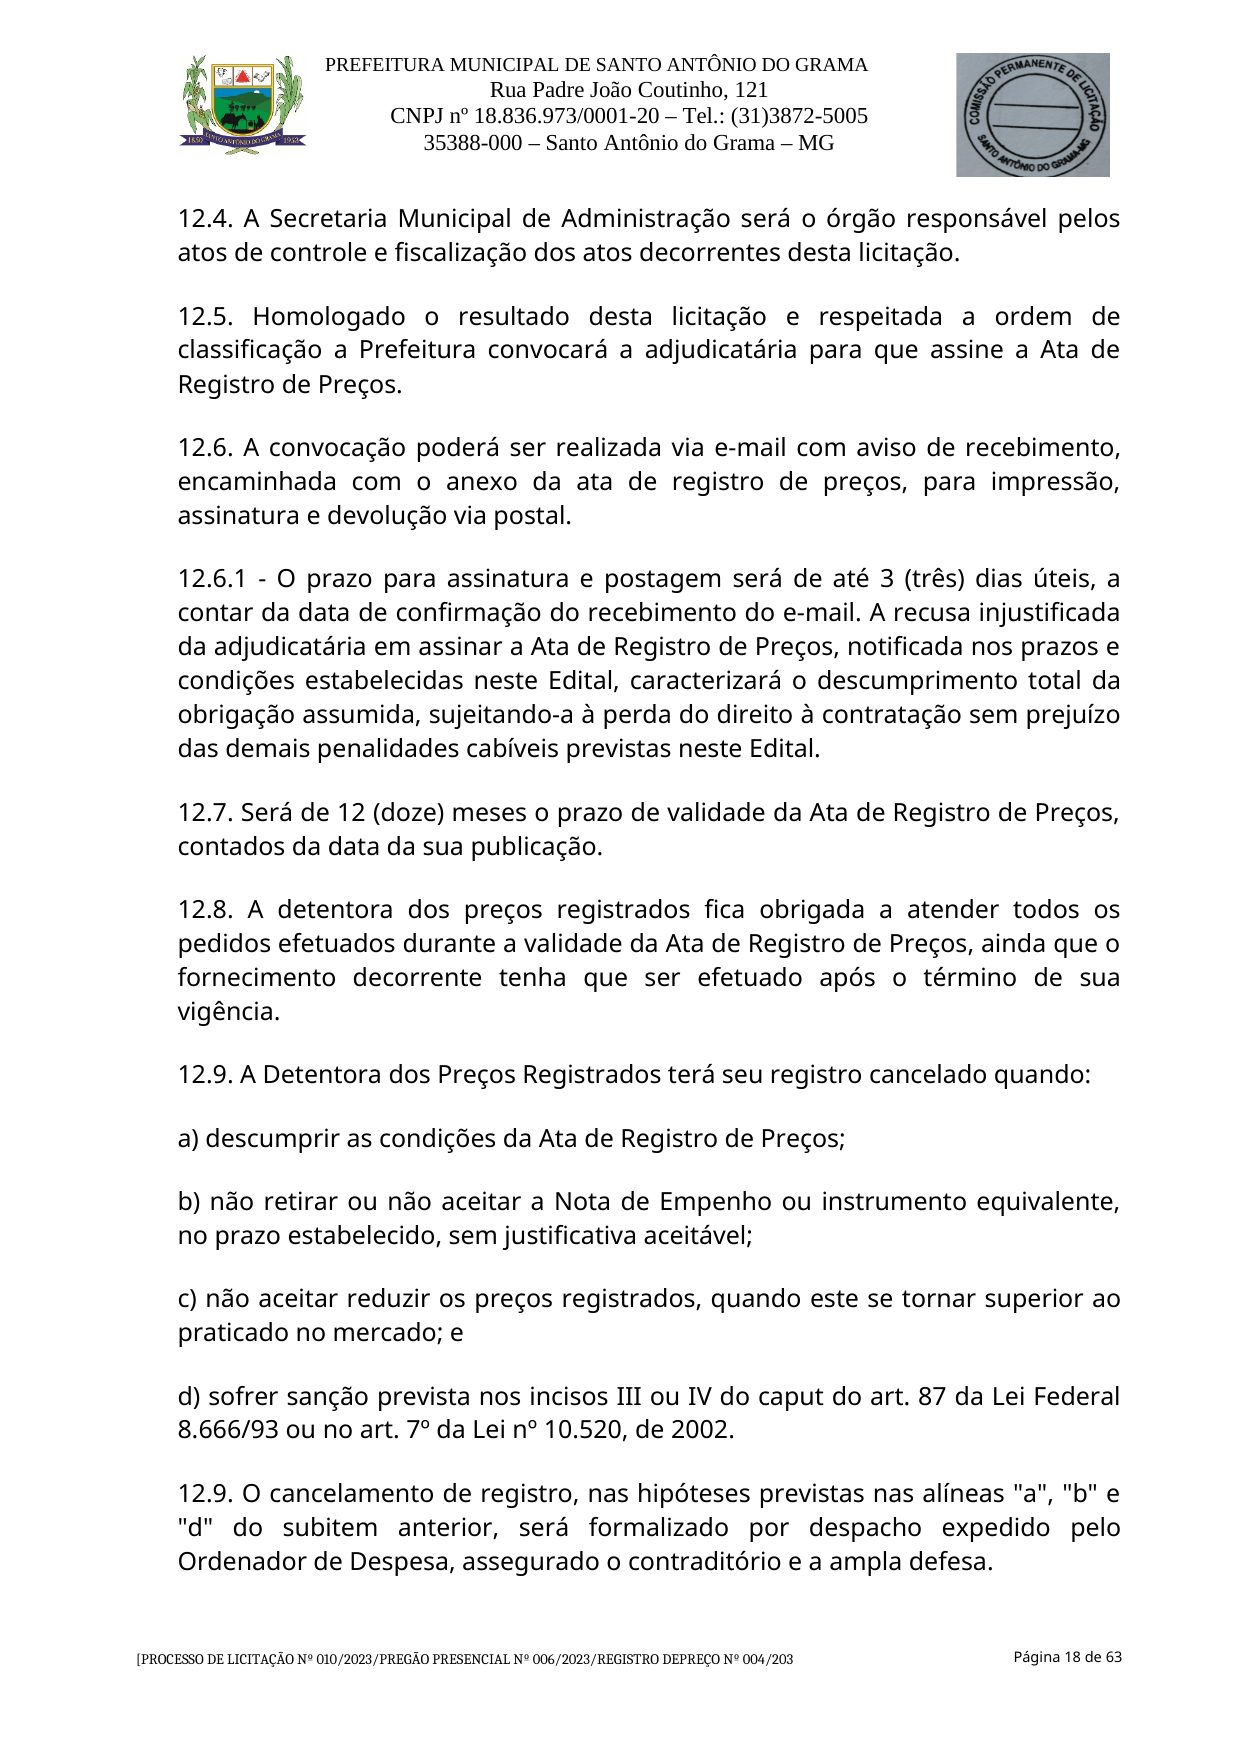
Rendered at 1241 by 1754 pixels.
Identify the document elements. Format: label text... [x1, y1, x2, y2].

text 12.6. A convocação poderá ser realizada via e-mail com aviso de recebimento, encaminhada com o anexo da ata de registro de preços, para impressão, assinatura e devolução via postal. [177, 429, 1122, 532]
text c) não aceitar reduzir os preços registrados, quando este se tornar superior ao praticado no mercado; e [177, 1281, 1122, 1349]
text 12.7. Será de 12 (doze) meses o prazo de validade da Ata de Registro de Preços, contados da data da sua publicação. [177, 794, 1122, 862]
text 12.8. A detentora dos preços registrados fica obrigada a atender todos os pedidos efetuados durante a validade da Ata de Registro de Preços, ainda que o fornecimento decorrente tenha que ser efetuado após o término de sua vigência. [177, 892, 1122, 1028]
text d) sofrer sanção prevista nos incisos III ou IV do caput do art. 87 da Lei Federal 8.666/93 ou no art. 7º da Lei nº 10.520, de 2002. [177, 1378, 1122, 1446]
picture [178, 55, 307, 155]
text b) não retirar ou não aceitar a Nota de Empenho ou instrumento equivalente, no prazo estabelecido, sem justificativa aceitável; [177, 1183, 1122, 1252]
text 12.9. A Detentora dos Preços Registrados terá seu registro cancelado quando: [177, 1057, 1122, 1091]
text a) descumprir as condições da Ata de Registro de Preços; [177, 1120, 1122, 1154]
text 12.9. O cancelamento de registro, nas hipóteses previstas nas alíneas "a", "b" e "d" do subitem anterior, será formalizado por despacho expedido pelo Ordenador de Despesa, assegurado o contraditório e a ampla defesa. [177, 1475, 1122, 1578]
picture [956, 53, 1110, 177]
text 12.5. Homologado o resultado desta licitação e respeitada a ordem de classificação a Prefeitura convocará a adjudicatária para que assine a Ata de Registro de Preços. [177, 298, 1122, 400]
text 12.4. A Secretaria Municipal de Administração será o órgão responsável pelos atos de controle e fiscalização dos atos decorrentes desta licitação. [177, 201, 1122, 269]
text 12.6.1 - O prazo para assinatura e postagem será de até 3 (três) dias úteis, a contar da data de confirmação do recebimento do e-mail. A recusa injustificada da adjudicatária em assinar a Ata de Registro de Preços, notificada nos prazos e condições estabelecidas neste Edital, caracterizará o descumprimento total da obrigação assumida, sujeitando-a à perda do direito à contratação sem prejuízo das demais penalidades cabíveis previstas neste Edital. [177, 561, 1122, 765]
